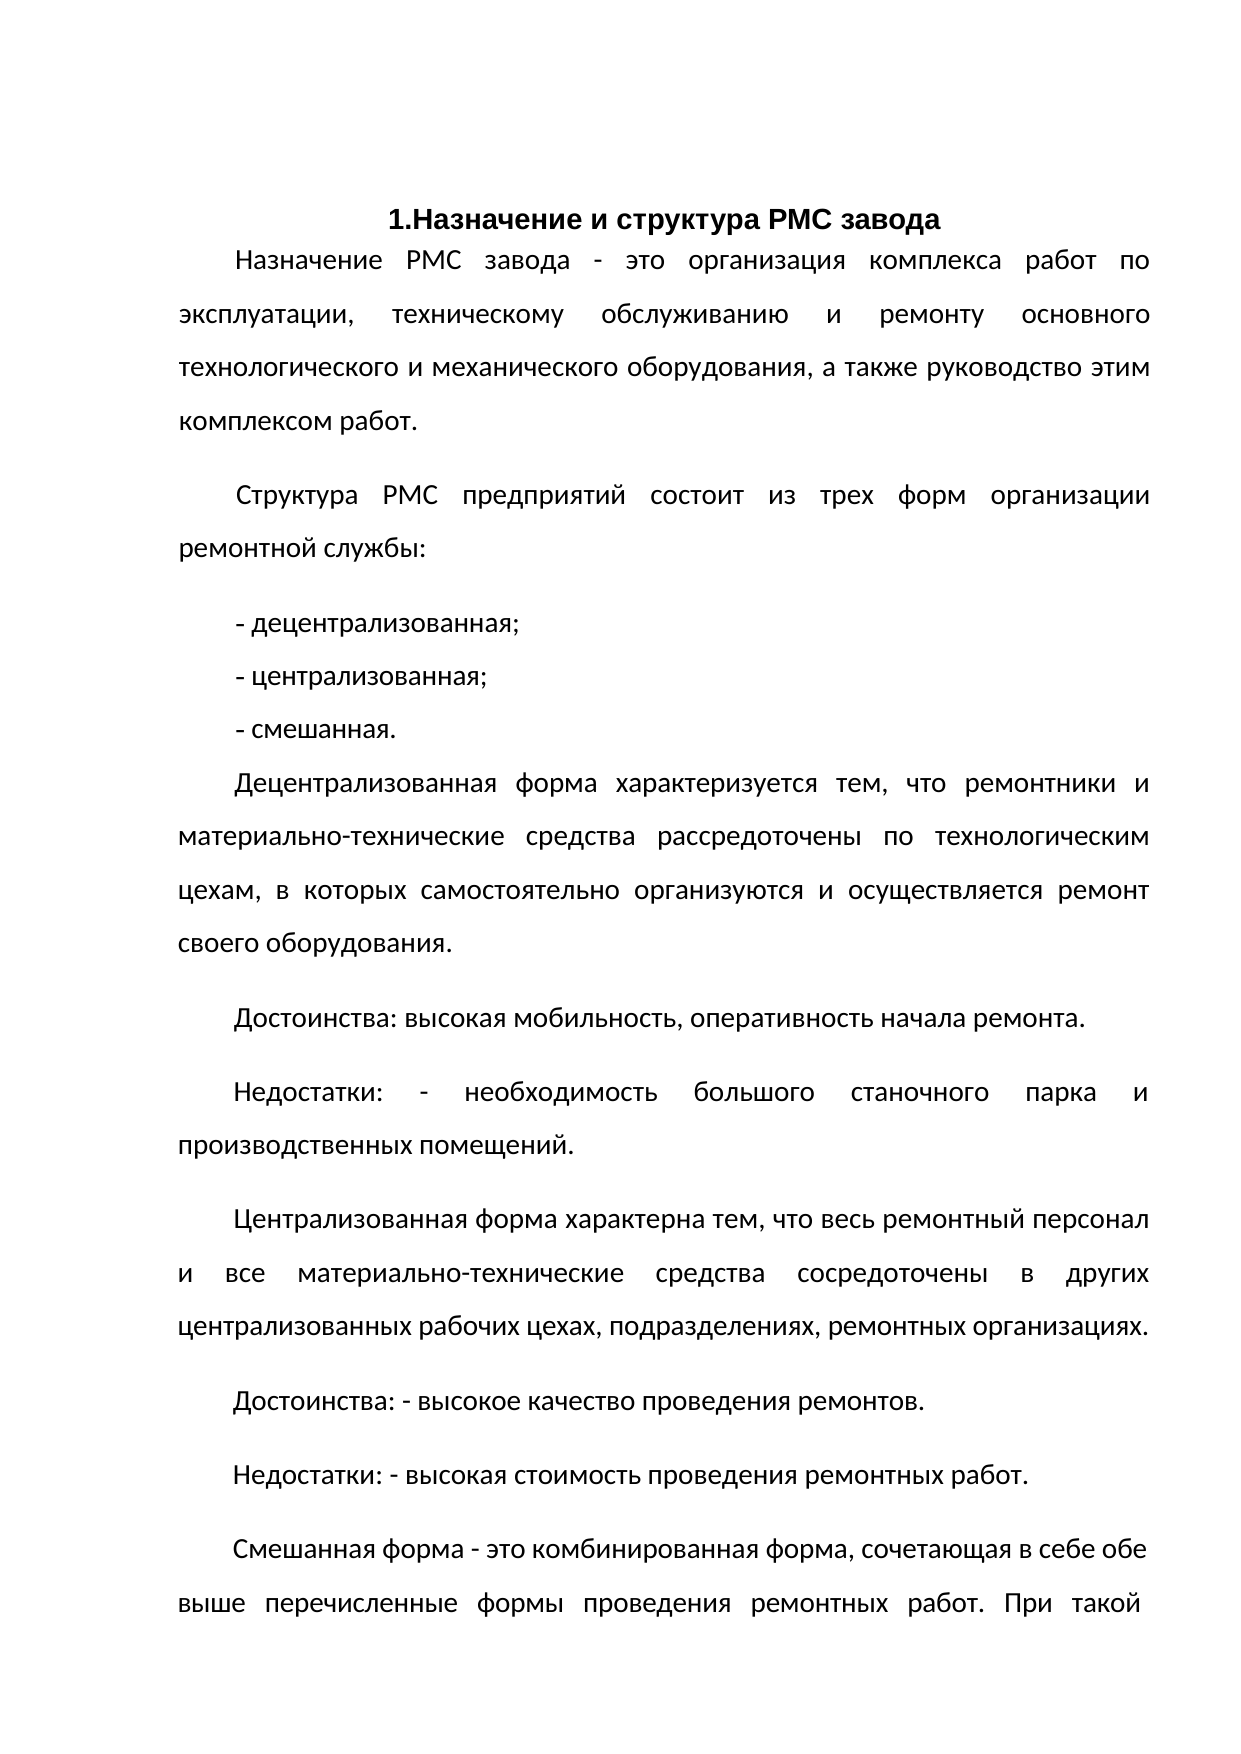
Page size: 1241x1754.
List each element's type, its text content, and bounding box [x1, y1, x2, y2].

text Централизованная форма характерна тем, что весь ремонтный персонал и все материально-технические средства сосредоточены в других централизованных рабочих цехах, подразделениях, ремонтных организациях. [177, 1201, 1150, 1343]
text Достоинства: - высокое качество проведения ремонтов. [233, 1382, 1152, 1417]
text Децентрализованная форма характеризуется тем, что ремонтники и материально-технические средства рассредоточены по технологическим цехам, в которых самостоятельно организуются и осуществляется ремонт своего оборудования. [178, 764, 1151, 960]
text Назначение РМС завода - это организация комплекса работ по эксплуатации, техническому обслуживанию и ремонту основного технологического и механического оборудования, а также руководство этим комплексом работ. [179, 241, 1152, 437]
text Структура РМС предприятий состоит из трех форм организации ремонтной службы: [178, 476, 1151, 565]
list децентрализованная; [235, 604, 1152, 639]
text Недостатки: - высокая стоимость проведения ремонтных работ. [233, 1456, 1152, 1492]
text Смешанная форма - это комбинированная форма, сочетающая в себе обе выше перечисленные формы проведения ремонтных работ. При такой [177, 1530, 1148, 1619]
list централизованная; [235, 657, 1152, 693]
list смешанная. [235, 711, 1152, 746]
subtitle 1.Назначение и структура РМС завода [177, 202, 1152, 235]
text Достоинства: высокая мобильность, оперативность начала ремонта. [234, 999, 1152, 1034]
text Недостатки: - необходимость большого станочного парка и производственных помещений. [178, 1073, 1149, 1162]
